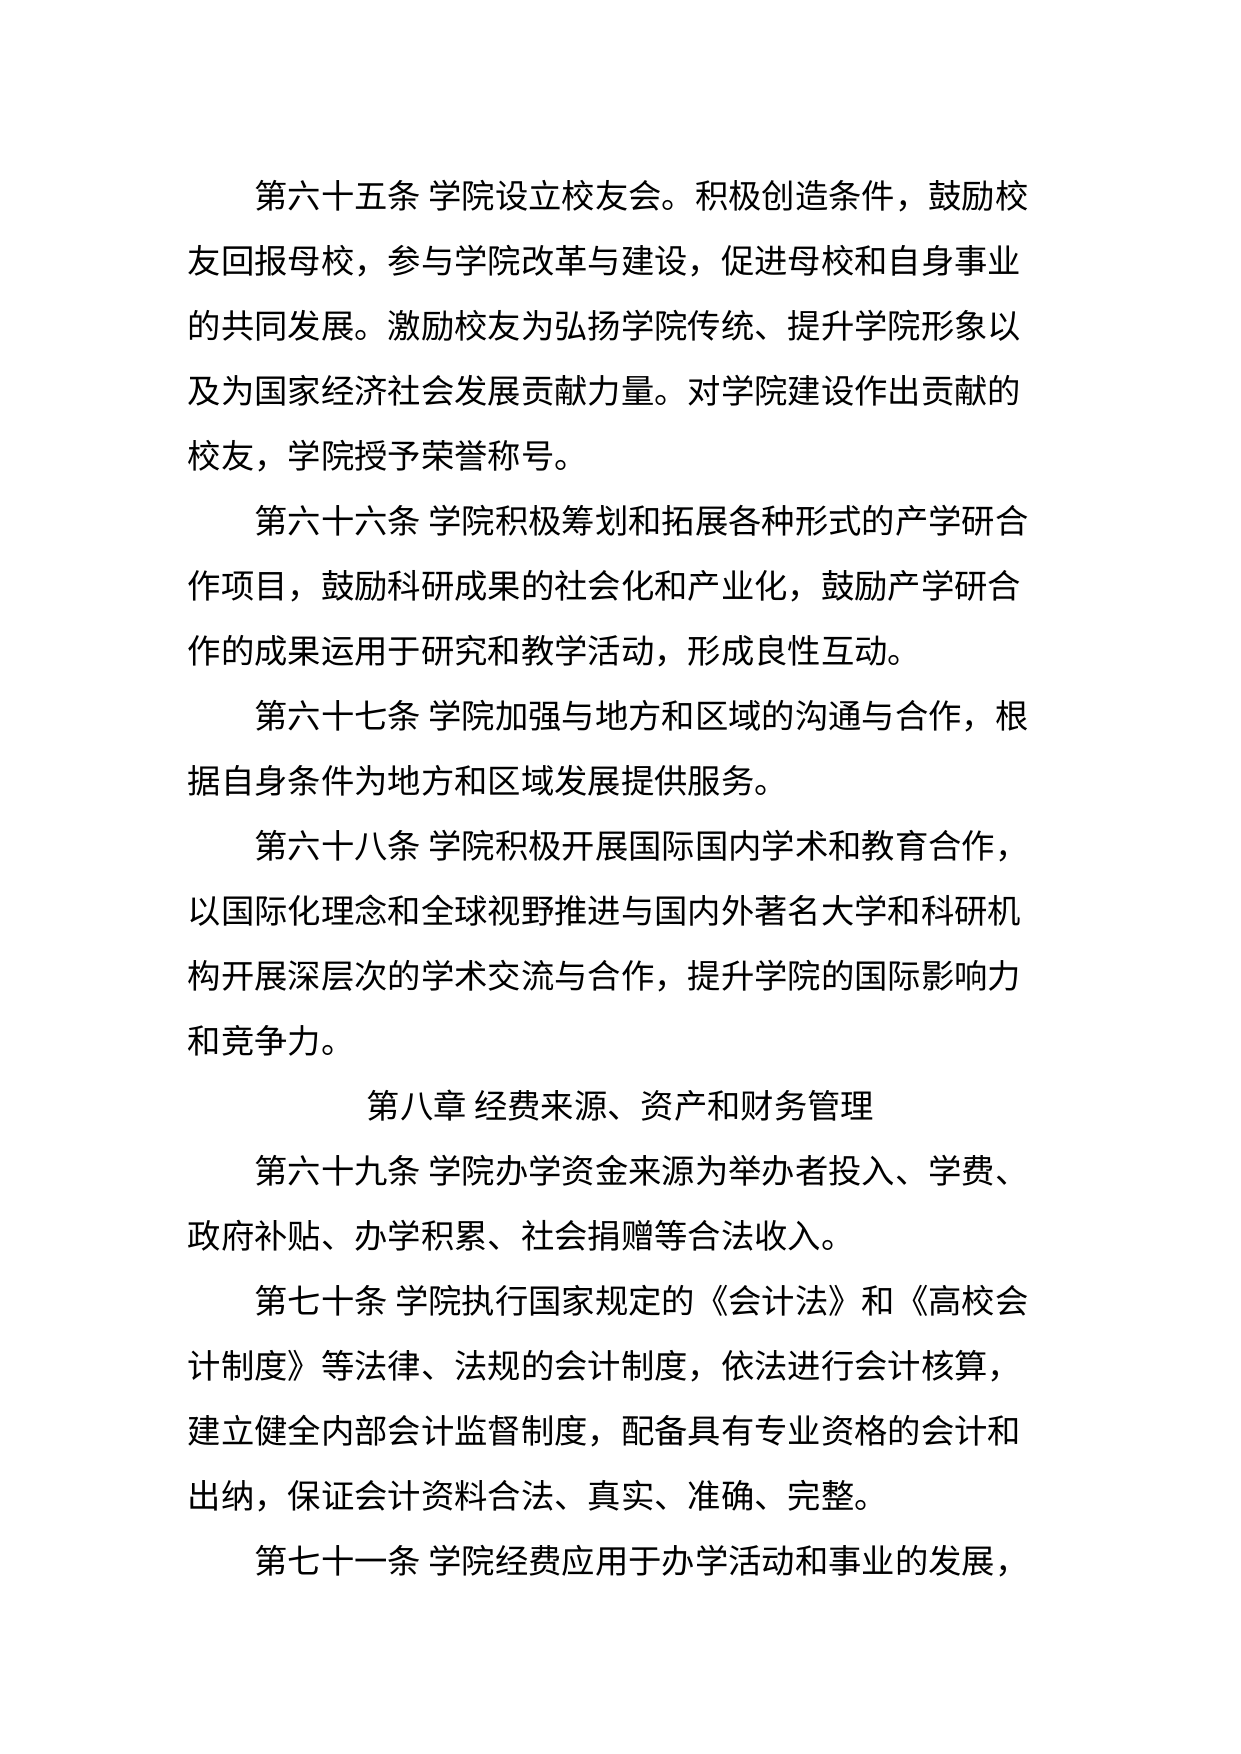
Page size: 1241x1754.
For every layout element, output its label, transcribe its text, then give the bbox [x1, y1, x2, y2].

text 第六十五条 学院设立校友会。积极创造条件，鼓励校友回报母校，参与学院改革与建设，促进母校和自身事业的共同发展。激励校友为弘扬学院传统、提升学院形象以及为国家经济社会发展贡献力量。对学院建设作出贡献的校友，学院授予荣誉称号。 [187, 162, 1053, 487]
text 第六十六条 学院积极筹划和拓展各种形式的产学研合作项目，鼓励科研成果的社会化和产业化，鼓励产学研合作的成果运用于研究和教学活动，形成良性互动。 [187, 487, 1053, 682]
text 第七十条 学院执行国家规定的《会计法》和《高校会计制度》等法律、法规的会计制度，依法进行会计核算，建立健全内部会计监督制度，配备具有专业资格的会计和出纳，保证会计资料合法、真实、准确、完整。 [187, 1267, 1053, 1527]
text 第六十九条 学院办学资金来源为举办者投入、学费、政府补贴、办学积累、社会捐赠等合法收入。 [187, 1137, 1053, 1267]
text 第六十七条 学院加强与地方和区域的沟通与合作，根据自身条件为地方和区域发展提供服务。 [187, 682, 1053, 812]
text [187, 1527, 1053, 1592]
text 第六十八条 学院积极开展国际国内学术和教育合作，以国际化理念和全球视野推进与国内外著名大学和科研机构开展深层次的学术交流与合作，提升学院的国际影响力和竞争力。 [187, 812, 1053, 1072]
text 第八章 经费来源、资产和财务管理 [187, 1072, 1053, 1137]
